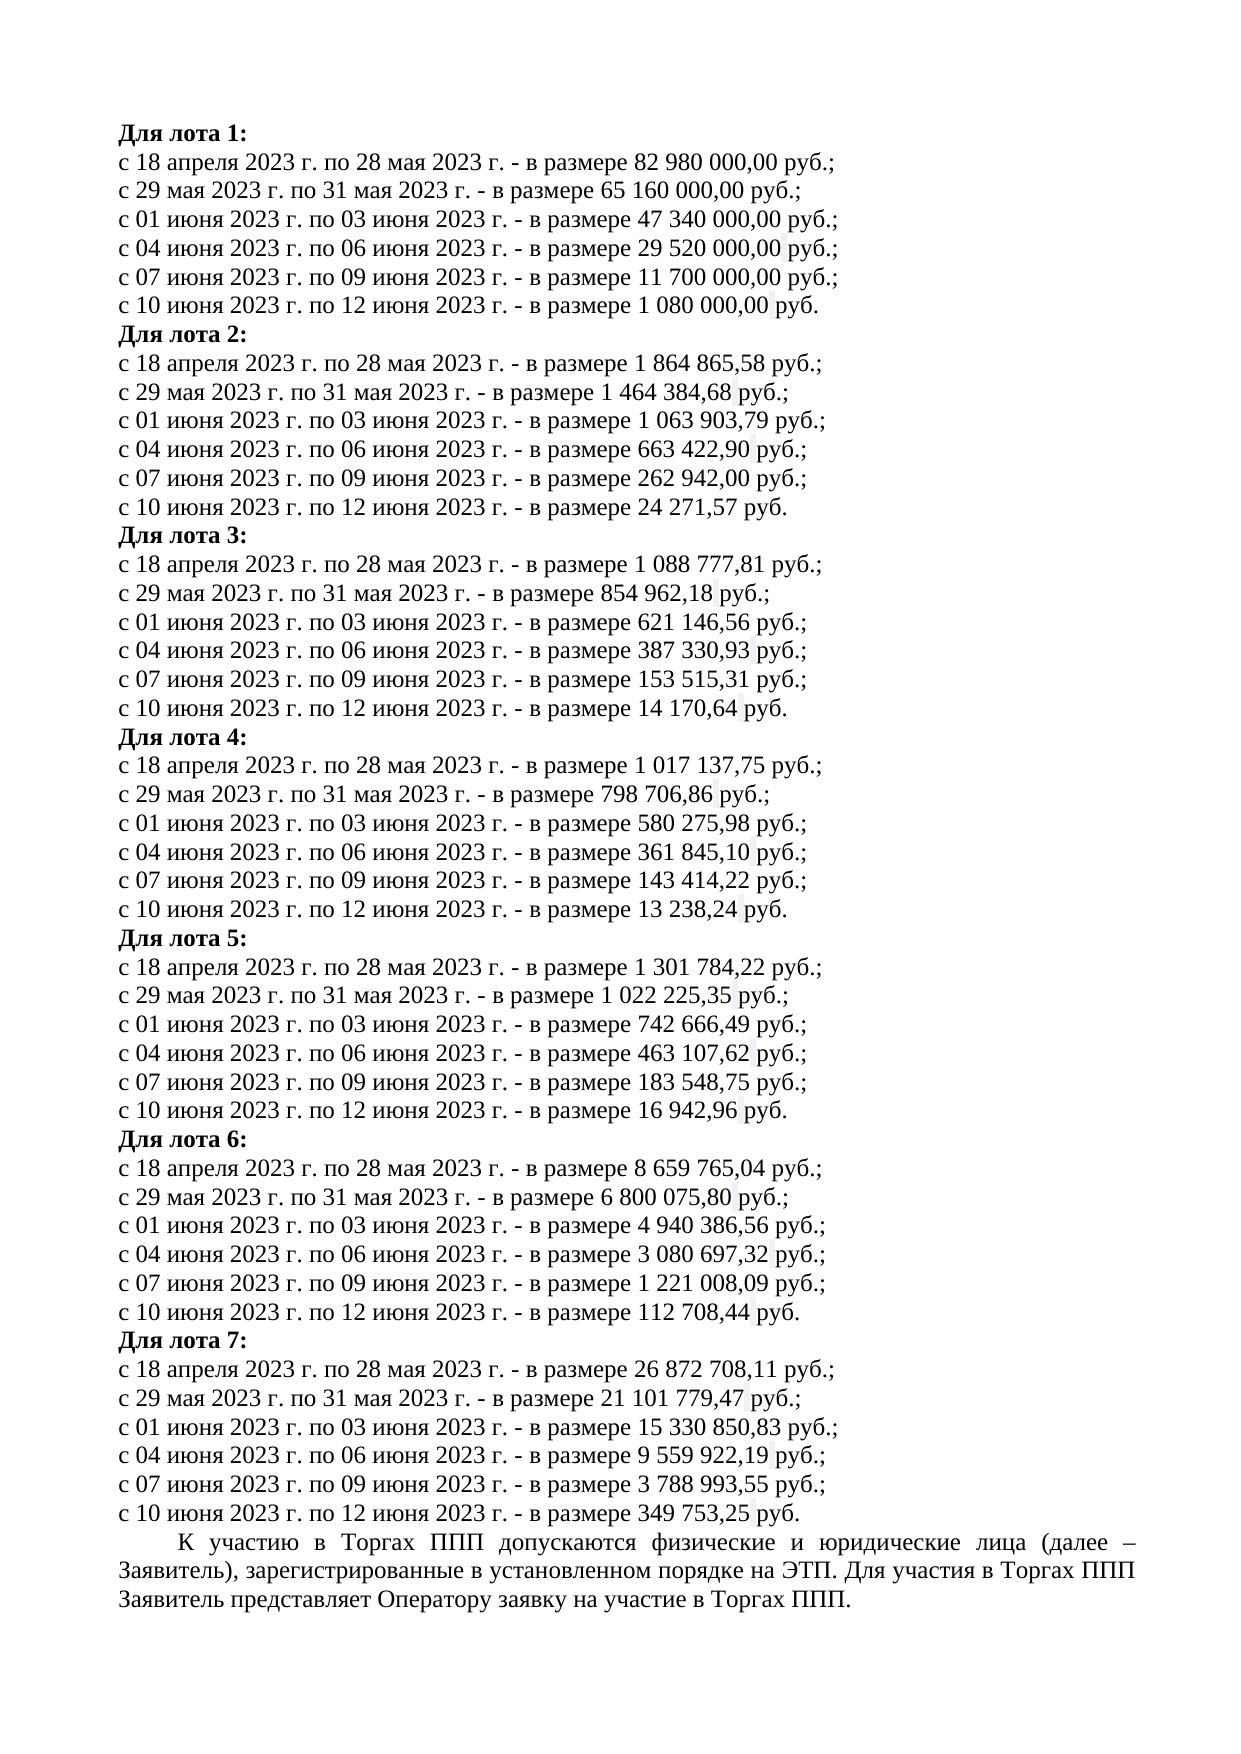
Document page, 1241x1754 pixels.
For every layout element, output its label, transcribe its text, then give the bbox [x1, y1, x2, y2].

text Для лота 4: [118, 722, 1137, 751]
text с 01 июня 2023 г. по 03 июня 2023 г. - в размере 621 146,56 руб.; [118, 607, 638, 636]
text с 29 мая 2023 г. по 31 мая 2023 г. - в размере 1 464 384,68 руб.; [738, 377, 1137, 406]
text с 07 июня 2023 г. по 09 июня 2023 г. - в размере 143 414,22 руб.; [756, 866, 1137, 894]
text с 29 мая 2023 г. по 31 мая 2023 г. - в размере 1 464 384,68 руб.; [118, 377, 732, 406]
text с 07 июня 2023 г. по 09 июня 2023 г. - в размере 262 942,00 руб.; [118, 463, 638, 492]
text с 18 апреля 2023 г. по 28 мая 2023 г. - в размере 8 659 765,04 руб.; [771, 1153, 1137, 1182]
text с 10 июня 2023 г. по 12 июня 2023 г. - в размере 349 753,25 руб. [118, 1498, 750, 1527]
text с 07 июня 2023 г. по 09 июня 2023 г. - в размере 1 221 008,09 руб.; [118, 1268, 638, 1297]
text с 10 июня 2023 г. по 12 июня 2023 г. - в размере 16 942,96 руб. [744, 1096, 1137, 1124]
text с 07 июня 2023 г. по 09 июня 2023 г. - в размере 153 515,31 руб.; [756, 664, 1137, 693]
text с 29 мая 2023 г. по 31 мая 2023 г. - в размере 1 022 225,35 руб.; [738, 981, 1137, 1009]
text с 07 июня 2023 г. по 09 июня 2023 г. - в размере 183 548,75 руб.; [756, 1067, 1137, 1096]
text с 18 апреля 2023 г. по 28 мая 2023 г. - в размере 1 088 777,81 руб.; [118, 549, 634, 578]
text с 10 июня 2023 г. по 12 июня 2023 г. - в размере 16 942,96 руб. [118, 1096, 738, 1124]
text с 04 июня 2023 г. по 06 июня 2023 г. - в размере 387 330,93 руб.; [756, 636, 1137, 664]
text с 04 июня 2023 г. по 06 июня 2023 г. - в размере 9 559 922,19 руб.; [775, 1441, 1137, 1469]
text с 29 мая 2023 г. по 31 мая 2023 г. - в размере 798 706,86 руб.; [118, 779, 713, 808]
text с 18 апреля 2023 г. по 28 мая 2023 г. - в размере 1 301 784,22 руб.; [771, 952, 1137, 981]
text с 10 июня 2023 г. по 12 июня 2023 г. - в размере 14 170,64 руб. [744, 693, 1137, 722]
text с 01 июня 2023 г. по 03 июня 2023 г. - в размере 1 063 903,79 руб.; [118, 406, 638, 434]
text с 04 июня 2023 г. по 06 июня 2023 г. - в размере 3 080 697,32 руб.; [118, 1239, 769, 1268]
text с 04 июня 2023 г. по 06 июня 2023 г. - в размере 463 107,62 руб.; [756, 1038, 1137, 1067]
text с 01 июня 2023 г. по 03 июня 2023 г. - в размере 47 340 000,00 руб.; [118, 204, 638, 233]
text с 01 июня 2023 г. по 03 июня 2023 г. - в размере 580 275,98 руб.; [756, 808, 1137, 837]
text Для лота 2: [118, 319, 1137, 348]
text с 04 июня 2023 г. по 06 июня 2023 г. - в размере 29 520 000,00 руб.; [118, 233, 781, 262]
text с 18 апреля 2023 г. по 28 мая 2023 г. - в размере 1 864 865,58 руб.; [771, 348, 1137, 377]
text с 01 июня 2023 г. по 03 июня 2023 г. - в размере 621 146,56 руб.; [756, 607, 1137, 636]
text с 29 мая 2023 г. по 31 мая 2023 г. - в размере 6 800 075,80 руб.; [738, 1182, 1137, 1211]
text с 10 июня 2023 г. по 12 июня 2023 г. - в размере 24 271,57 руб. [118, 492, 1137, 521]
text с 01 июня 2023 г. по 03 июня 2023 г. - в размере 580 275,98 руб.; [118, 808, 638, 837]
text с 01 июня 2023 г. по 03 июня 2023 г. - в размере 47 340 000,00 руб.; [787, 204, 1137, 233]
text с 04 июня 2023 г. по 06 июня 2023 г. - в размере 663 422,90 руб.; [118, 434, 750, 463]
text Для лота 6: [118, 1124, 1137, 1153]
text с 01 июня 2023 г. по 03 июня 2023 г. - в размере 742 666,49 руб.; [756, 1009, 1137, 1038]
text с 18 апреля 2023 г. по 28 мая 2023 г. - в размере 26 872 708,11 руб.; [784, 1354, 1137, 1383]
text с 18 апреля 2023 г. по 28 мая 2023 г. - в размере 1 017 137,75 руб.; [118, 751, 634, 779]
text с 01 июня 2023 г. по 03 июня 2023 г. - в размере 4 940 386,56 руб.; [118, 1211, 638, 1239]
text с 18 апреля 2023 г. по 28 мая 2023 г. - в размере 1 301 784,22 руб.; [118, 952, 634, 981]
text с 01 июня 2023 г. по 03 июня 2023 г. - в размере 15 330 850,83 руб.; [118, 1412, 638, 1441]
text с 29 мая 2023 г. по 31 мая 2023 г. - в размере 6 800 075,80 руб.; [118, 1182, 732, 1211]
text с 29 мая 2023 г. по 31 мая 2023 г. - в размере 65 160 000,00 руб.; [118, 176, 1137, 204]
text с 04 июня 2023 г. по 06 июня 2023 г. - в размере 3 080 697,32 руб.; [775, 1239, 1137, 1268]
text Для лота 1: [118, 118, 1137, 147]
text с 04 июня 2023 г. по 06 июня 2023 г. - в размере 463 107,62 руб.; [118, 1038, 750, 1067]
text с 10 июня 2023 г. по 12 июня 2023 г. - в размере 1 080 000,00 руб. [118, 291, 769, 319]
text с 10 июня 2023 г. по 12 июня 2023 г. - в размере 112 708,44 руб. [118, 1297, 750, 1326]
text с 07 июня 2023 г. по 09 июня 2023 г. - в размере 3 788 993,55 руб.; [775, 1469, 1137, 1498]
text К участию в Торгах ППП допускаются физические и юридические лица (далее – Заявитель), зарегистрированные в установленном порядке на ЭТП. Для участия в Торгах ППП Заявитель представляет Оператору заявку на участие в Торгах ППП. [118, 1527, 1137, 1613]
text с 01 июня 2023 г. по 03 июня 2023 г. - в размере 1 063 903,79 руб.; [775, 406, 1137, 434]
text с 07 июня 2023 г. по 09 июня 2023 г. - в размере 153 515,31 руб.; [118, 664, 638, 693]
text с 18 апреля 2023 г. по 28 мая 2023 г. - в размере 1 864 865,58 руб.; [118, 348, 634, 377]
text с 04 июня 2023 г. по 06 июня 2023 г. - в размере 361 845,10 руб.; [118, 837, 750, 866]
text с 10 июня 2023 г. по 12 июня 2023 г. - в размере 13 238,24 руб. [118, 894, 738, 923]
text с 29 мая 2023 г. по 31 мая 2023 г. - в размере 854 962,18 руб.; [719, 578, 1137, 607]
text с 07 июня 2023 г. по 09 июня 2023 г. - в размере 143 414,22 руб.; [118, 866, 638, 894]
text с 07 июня 2023 г. по 09 июня 2023 г. - в размере 11 700 000,00 руб.; [118, 262, 638, 291]
text с 01 июня 2023 г. по 03 июня 2023 г. - в размере 4 940 386,56 руб.; [775, 1211, 1137, 1239]
text с 04 июня 2023 г. по 06 июня 2023 г. - в размере 663 422,90 руб.; [756, 434, 1137, 463]
text с 07 июня 2023 г. по 09 июня 2023 г. - в размере 262 942,00 руб.; [756, 463, 1137, 492]
text с 07 июня 2023 г. по 09 июня 2023 г. - в размере 1 221 008,09 руб.; [775, 1268, 1137, 1297]
text с 18 апреля 2023 г. по 28 мая 2023 г. - в размере 82 980 000,00 руб.; [118, 147, 634, 176]
text Для лота 7: [118, 1326, 1137, 1354]
text с 04 июня 2023 г. по 06 июня 2023 г. - в размере 29 520 000,00 руб.; [787, 233, 1137, 262]
text с 01 июня 2023 г. по 03 июня 2023 г. - в размере 742 666,49 руб.; [118, 1009, 638, 1038]
text с 10 июня 2023 г. по 12 июня 2023 г. - в размере 1 080 000,00 руб. [775, 291, 1137, 319]
text с 04 июня 2023 г. по 06 июня 2023 г. - в размере 387 330,93 руб.; [118, 636, 750, 664]
text Для лота 3: [118, 521, 1137, 549]
text с 07 июня 2023 г. по 09 июня 2023 г. - в размере 3 788 993,55 руб.; [118, 1469, 638, 1498]
text с 07 июня 2023 г. по 09 июня 2023 г. - в размере 183 548,75 руб.; [118, 1067, 638, 1096]
text с 10 июня 2023 г. по 12 июня 2023 г. - в размере 13 238,24 руб. [744, 894, 1137, 923]
text с 18 апреля 2023 г. по 28 мая 2023 г. - в размере 8 659 765,04 руб.; [118, 1153, 634, 1182]
text с 10 июня 2023 г. по 12 июня 2023 г. - в размере 112 708,44 руб. [756, 1297, 1137, 1326]
text с 10 июня 2023 г. по 12 июня 2023 г. - в размере 349 753,25 руб. [756, 1498, 1137, 1527]
text с 29 мая 2023 г. по 31 мая 2023 г. - в размере 798 706,86 руб.; [719, 779, 1137, 808]
text с 29 мая 2023 г. по 31 мая 2023 г. - в размере 1 022 225,35 руб.; [118, 981, 732, 1009]
text с 18 апреля 2023 г. по 28 мая 2023 г. - в размере 26 872 708,11 руб.; [118, 1354, 634, 1383]
text с 04 июня 2023 г. по 06 июня 2023 г. - в размере 361 845,10 руб.; [756, 837, 1137, 866]
text с 10 июня 2023 г. по 12 июня 2023 г. - в размере 14 170,64 руб. [118, 693, 738, 722]
text с 29 мая 2023 г. по 31 мая 2023 г. - в размере 21 101 779,47 руб.; [118, 1383, 744, 1412]
text с 01 июня 2023 г. по 03 июня 2023 г. - в размере 15 330 850,83 руб.; [787, 1412, 1137, 1441]
text Для лота 5: [118, 923, 1137, 952]
text с 18 апреля 2023 г. по 28 мая 2023 г. - в размере 1 017 137,75 руб.; [771, 751, 1137, 779]
text с 29 мая 2023 г. по 31 мая 2023 г. - в размере 854 962,18 руб.; [118, 578, 713, 607]
text с 18 апреля 2023 г. по 28 мая 2023 г. - в размере 1 088 777,81 руб.; [771, 549, 1137, 578]
text с 29 мая 2023 г. по 31 мая 2023 г. - в размере 21 101 779,47 руб.; [750, 1383, 1137, 1412]
text с 07 июня 2023 г. по 09 июня 2023 г. - в размере 11 700 000,00 руб.; [787, 262, 1137, 291]
text с 18 апреля 2023 г. по 28 мая 2023 г. - в размере 82 980 000,00 руб.; [784, 147, 1137, 176]
text с 04 июня 2023 г. по 06 июня 2023 г. - в размере 9 559 922,19 руб.; [118, 1441, 769, 1469]
